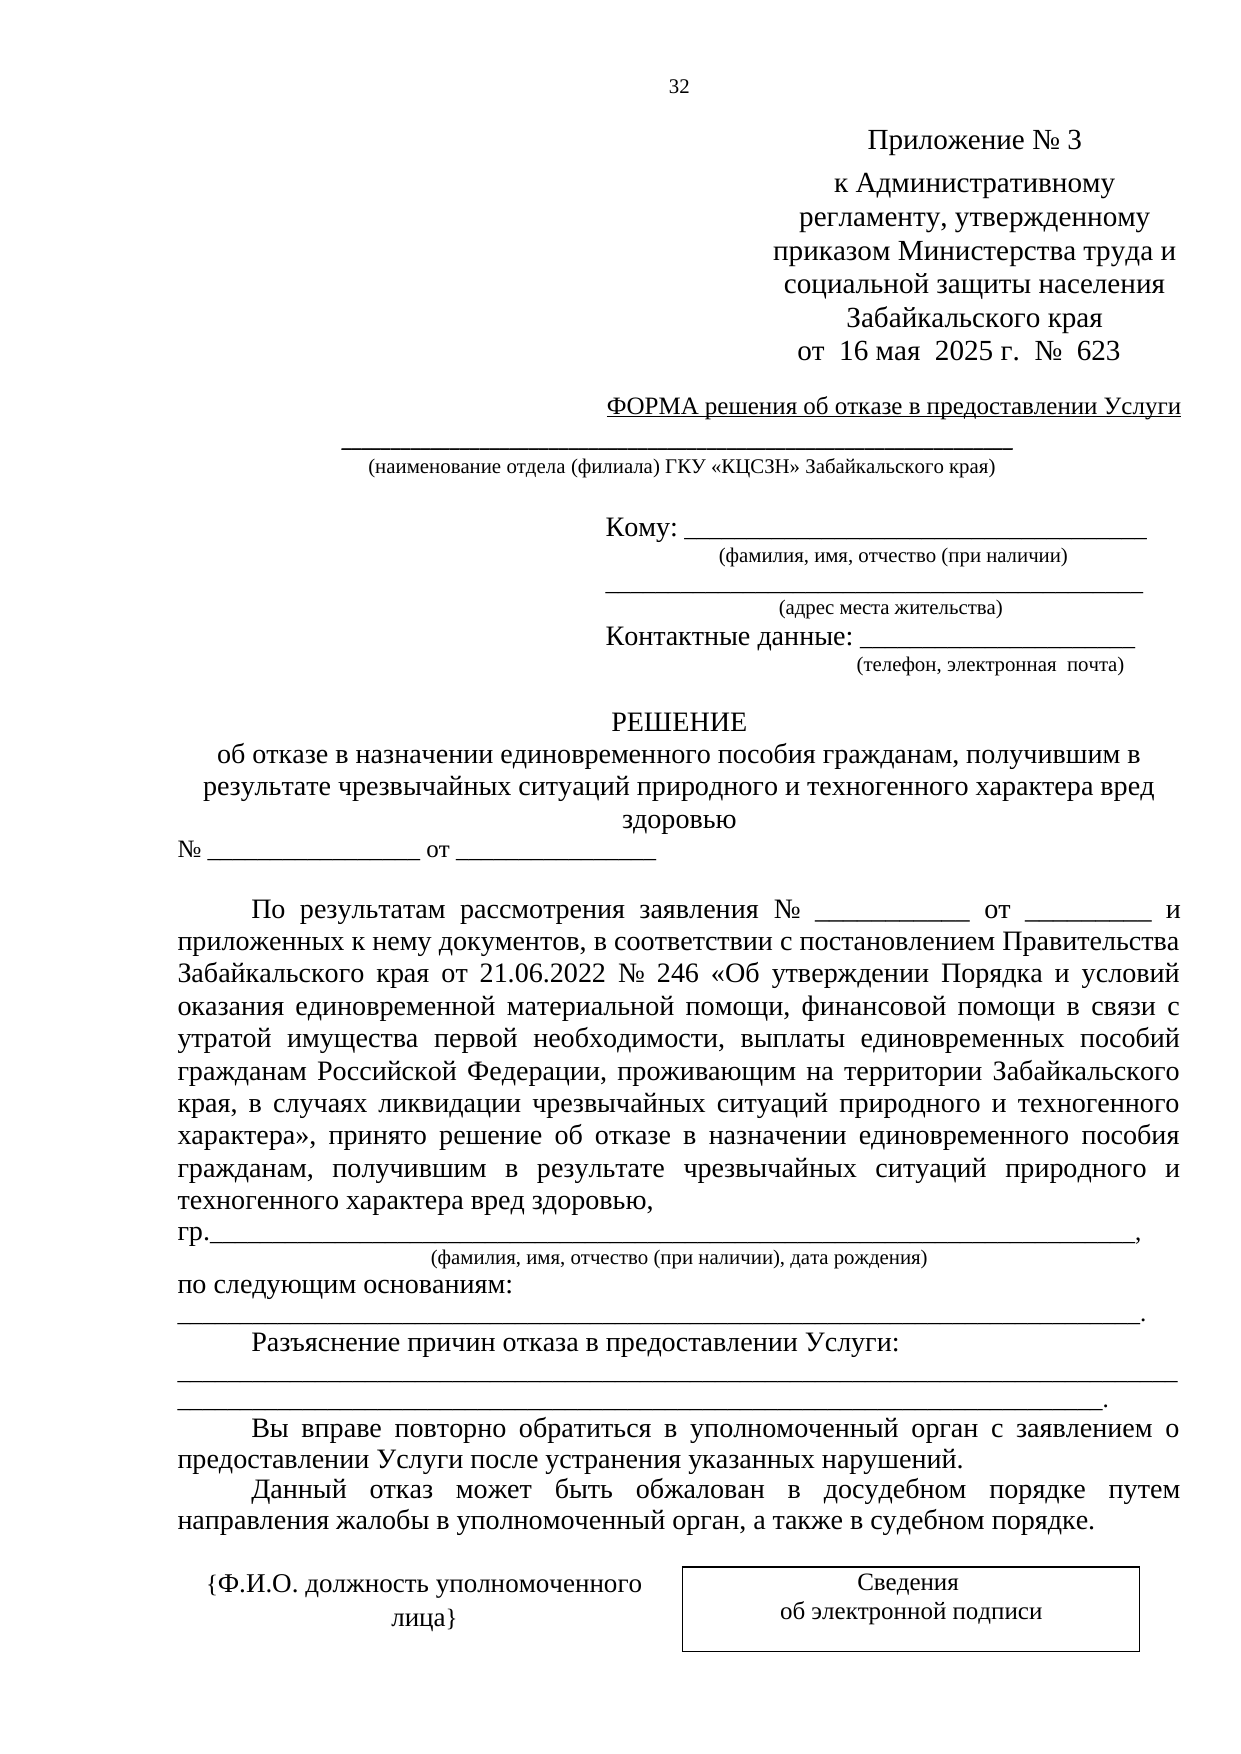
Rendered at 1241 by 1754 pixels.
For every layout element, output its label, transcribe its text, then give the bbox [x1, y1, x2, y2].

text к Административному регламенту, утвержденному приказом Министерства труда и социальной защиты населения Забайкальского края [768, 166, 1181, 333]
text об отказе в назначении единовременного пособия гражданам, получившим в результате чрезвычайных ситуаций природного и техногенного характера вред здоровью [177, 737, 1181, 834]
text ____________________________________________________________________ [177, 419, 1181, 454]
subtitle (наименование отдела (филиала) ГКУ «КЦСЗН» Забайкальского края) [177, 454, 1181, 478]
text (адрес места жительства) [605, 595, 1176, 619]
text Контактные данные: ______________________ [605, 619, 1181, 652]
text ___________________________________________ [605, 567, 1181, 595]
text _____________________________________________________________________________. [177, 1300, 1181, 1327]
text РЕШЕНИЕ [177, 704, 1181, 737]
text __________________________________________________________________________________________________________________________________________________________. [177, 1358, 1181, 1413]
text гр.__________________________________________________________________________, [177, 1216, 1181, 1246]
text (фамилия, имя, отчество (при наличии), дата рождения) [177, 1246, 1181, 1269]
text № _________________ от ________________ [177, 834, 1181, 863]
text Приложение № 3 [768, 122, 1181, 156]
text от 16 мая 2025 г. № 623 [768, 333, 1181, 367]
text Вы вправе повторно обратиться в уполномоченный орган с заявлением о предоставлении Услуги после устранения указанных нарушений. [177, 1413, 1181, 1474]
text Разъяснение причин отказа в предоставлении Услуги: [177, 1327, 1181, 1358]
text ФОРМА решения об отказе в предоставлении Услуги [177, 391, 1181, 419]
text Кому: _____________________________________ [605, 510, 1181, 542]
text Данный отказ может быть обжалован в досудебном порядке путем направления жалобы в уполномоченный орган, а также в судебном порядке. [177, 1474, 1181, 1536]
text (телефон, электронная почта) [856, 652, 1181, 676]
text (фамилия, имя, отчество (при наличии) [605, 542, 1181, 567]
table_header Сведения об электронной подписи [683, 1568, 1139, 1651]
table_header {Ф.И.О. должность уполномоченного лица} [166, 1566, 682, 1651]
text по следующим основаниям: [177, 1269, 1181, 1300]
text По результатам рассмотрения заявления № ___________ от _________ и приложенных к нему документов, в соответствии с постановлением Правительства Забайкальского края от 21.06.2022 № 246 «Об утверждении Порядка и условий оказания единовременной материальной помощи, финансовой помощи в связи с утратой имущества первой необходимости, выплаты единовременных пособий гражданам Российской Федерации, проживающим на территории Забайкальского края, в случаях ликвидации чрезвычайных ситуаций природного и техногенного характера», принято решение об отказе в назначении единовременного пособия гражданам, получившим в результате чрезвычайных ситуаций природного и техногенного характера вред здоровью, [177, 892, 1181, 1216]
